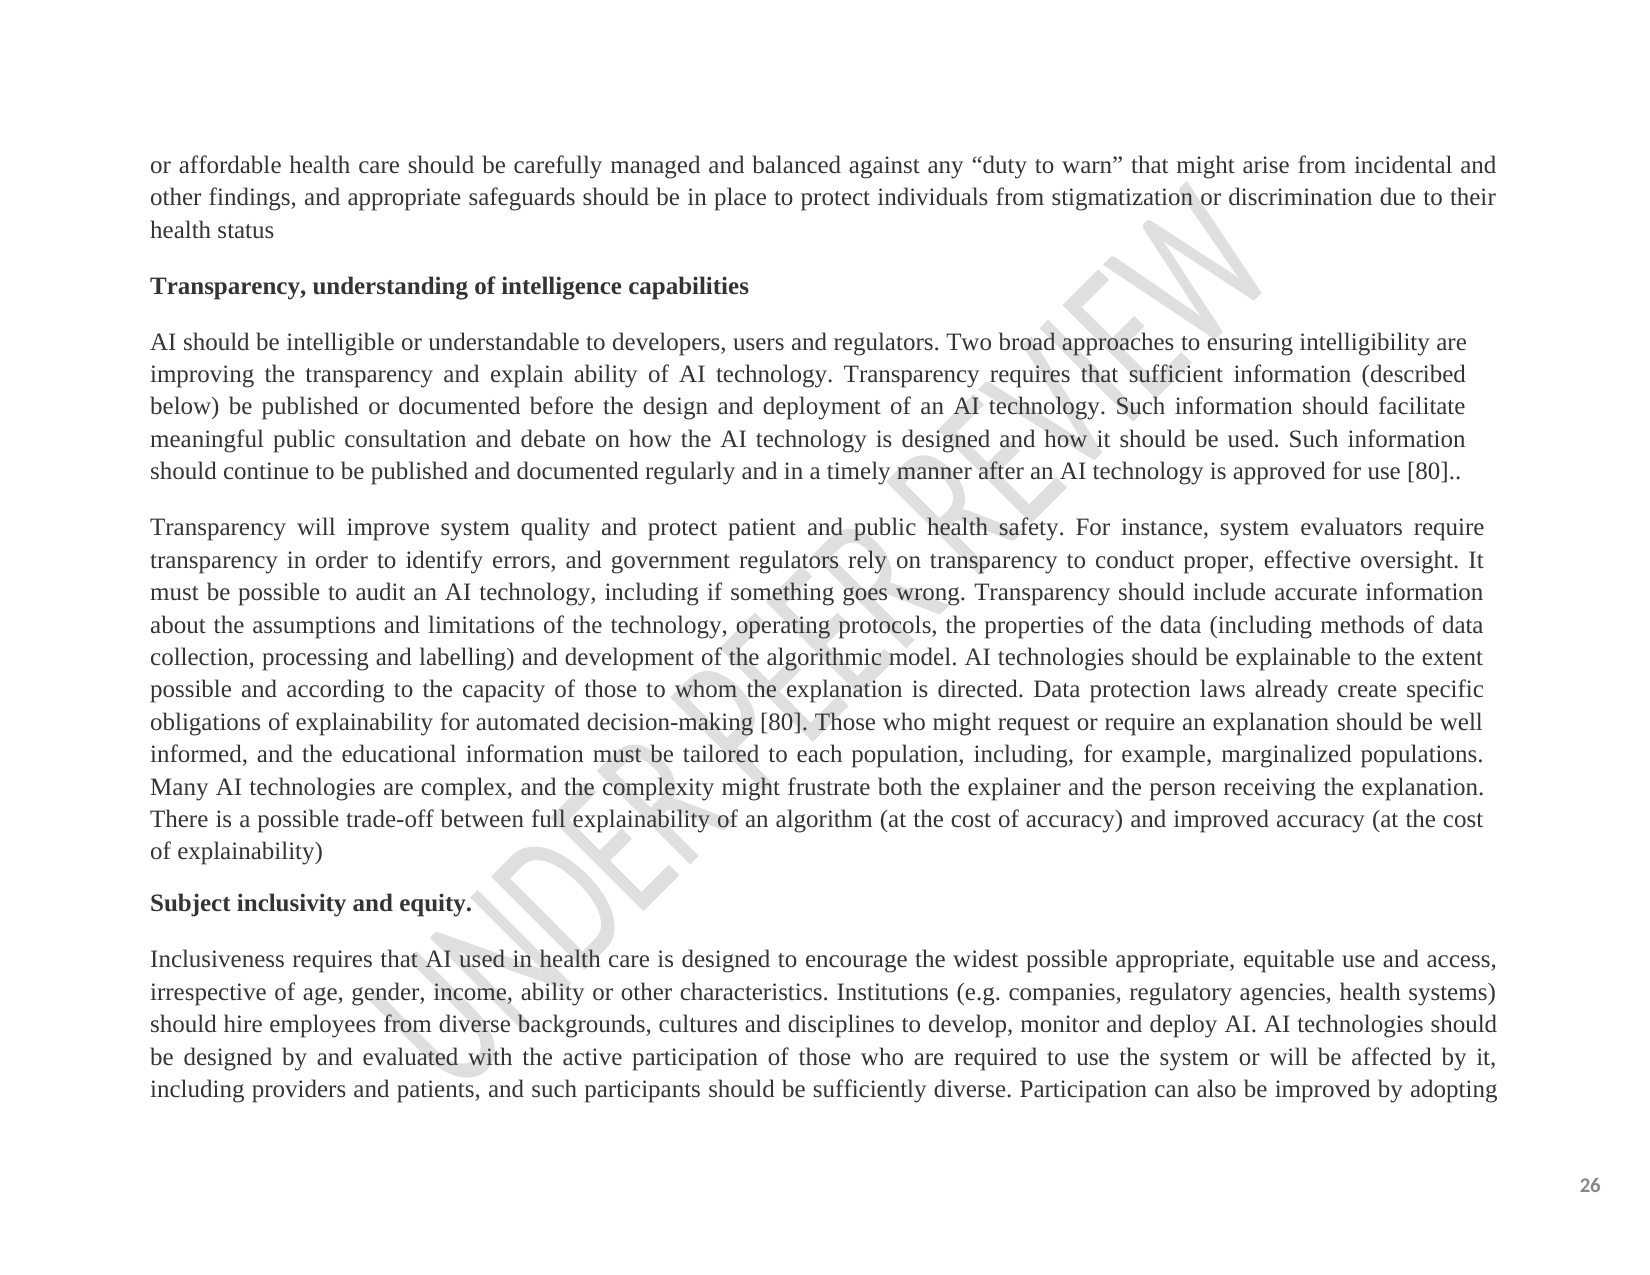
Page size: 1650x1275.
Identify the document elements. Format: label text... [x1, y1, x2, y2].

text Transparency will improve system quality and protect patient and public health safety. For instance, system evaluators require transparency in order to identify errors, and government regulators rely on transparency to conduct proper, effective oversight. It must be possible to audit an AI technology, including if something goes wrong. Transparency should include accurate information about the assumptions and limitations of the technology, operating protocols, the properties of the data (including methods of data collection, processing and labelling) and development of the algorithmic model. AI technologies should be explainable to the extent possible and according to the capacity of those to whom the explanation is directed. Data protection laws already create specific obligations of explainability for automated decision-making [80]. Those who might request or require an explanation should be well informed, and the educational information must be tailored to each population, including, for example, marginalized populations. Many AI technologies are complex, and the complexity might frustrate both the explainer and the person receiving the explanation. There is a possible trade-off between full explainability of an algorithm (at the cost of accuracy) and improved accuracy (at the cost of explainability) [150, 512, 1485, 865]
text Subject inclusivity and equity. [150, 888, 1498, 917]
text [150, 944, 1498, 1103]
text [150, 150, 1498, 243]
text AI should be intelligible or understandable to developers, users and regulators. Two broad approaches to ensuring intelligibility are improving the transparency and explain ability of AI technology. Transparency requires that sufficient information (described below) be published or documented before the design and deployment of an AI technology. Such information should facilitate meaningful public consultation and debate on how the AI technology is designed and how it should be used. Such information should continue to be published and documented regularly and in a timely manner after an AI technology is approved for use [80].. [150, 327, 1468, 485]
text Transparency, understanding of intelligence capabilities [150, 271, 1498, 299]
